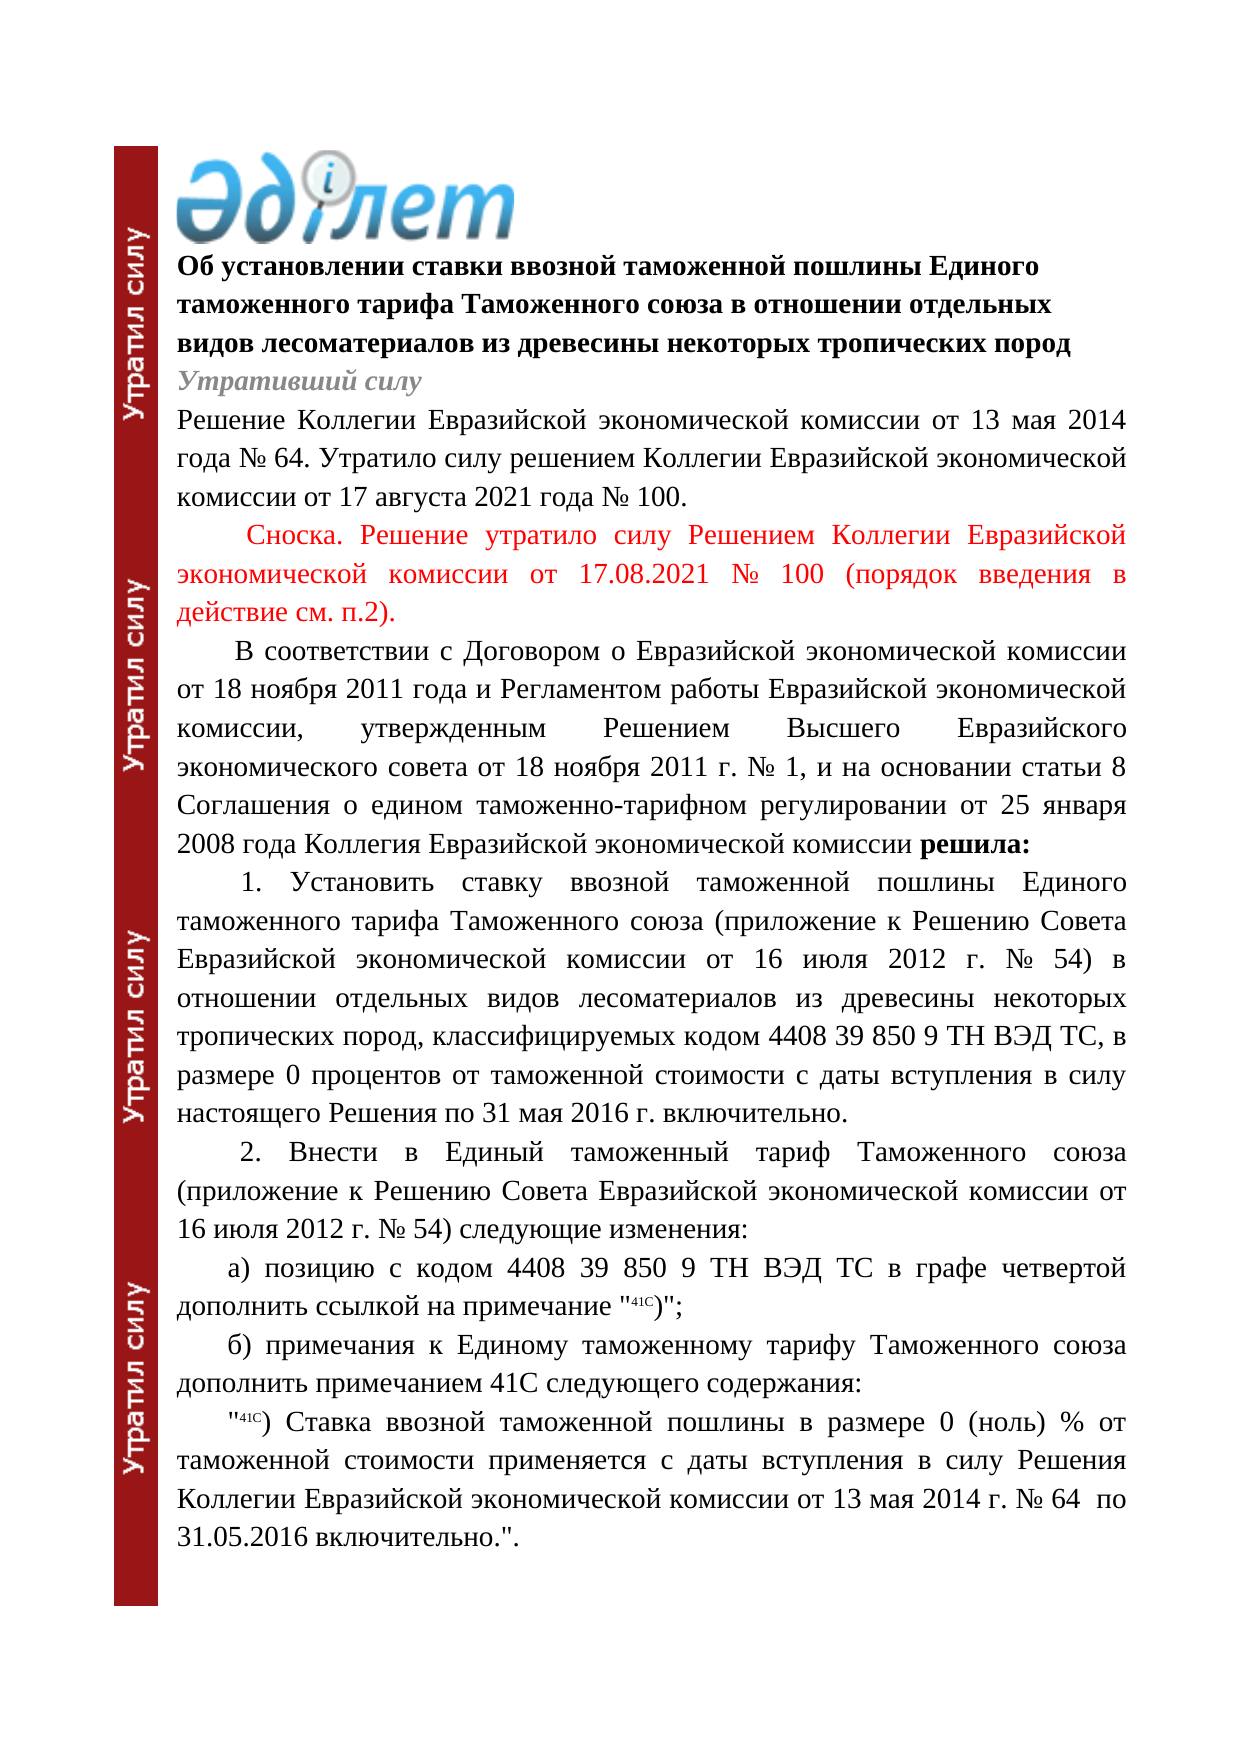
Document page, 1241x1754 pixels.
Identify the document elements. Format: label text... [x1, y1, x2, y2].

picture [114, 628, 158, 633]
text В соответствии с Договором о Евразийской экономической комиссии от 18 ноября 2011 года и Регламентом работы Евразийской экономической комиссии, утвержденным Решением Высшего Евразийского экономического совета от 18 ноября 2011 г. № 1, и на основании статьи 8 Соглашения о едином таможенно-тарифном регулировании от 25 января 2008 года Коллегия Евразийской экономической комиссии решила: [112, 633, 1128, 859]
text а) позицию с кодом 4408 39 850 9 ТН ВЭД ТС в графе четвертой дополнить ссылкой на примечание "41С)"; [112, 1250, 1128, 1322]
text Сноска. Решение утратило силу Решением Коллегии Евразийской экономической комиссии от 17.08.2021 № 100 (порядок введения в действие см. п.2). [112, 517, 1128, 628]
picture [114, 397, 158, 402]
text б) примечания к Единому таможенному тарифу Таможенного союза дополнить примечанием 41С следующего содержания: [112, 1327, 1128, 1399]
picture [114, 1129, 158, 1134]
text "41С) Ставка ввозной таможенной пошлины в размере 0 (ноль) % от таможенной стоимости применяется с даты вступления в силу Решения Коллегии Евразийской экономической комиссии от 13 мая 2014 г. № 64 по 31.05.2016 включительно.". [112, 1404, 1128, 1553]
text 1. Установить ставку ввозной таможенной пошлины Единого таможенного тарифа Таможенного союза (приложение к Решению Совета Евразийской экономической комиссии от 16 июля 2012 г. № 54) в отношении отдельных видов лесоматериалов из древесины некоторых тропических пород, классифицируемых кодом 4408 39 850 9 ТН ВЭД ТС, в размере 0 процентов от таможенной стоимости с даты вступления в силу настоящего Решения по 31 мая 2016 г. включительно. [112, 864, 1128, 1129]
picture [114, 1245, 158, 1250]
picture [114, 859, 158, 864]
text 2. Внести в Единый таможенный тариф Таможенного союза (приложение к Решению Совета Евразийской экономической комиссии от 16 июля 2012 г. № 54) следующие изменения: [112, 1134, 1128, 1245]
picture [176, 150, 515, 244]
picture [114, 512, 158, 517]
picture [114, 1322, 158, 1327]
picture [114, 1399, 158, 1404]
picture [114, 358, 158, 363]
text Об установлении ставки ввозной таможенной пошлины Единого таможенного тарифа Таможенного союза в отношении отдельных видов лесоматериалов из древесины некоторых тропических пород [112, 248, 1128, 358]
picture [114, 1553, 158, 1606]
picture [114, 146, 158, 248]
text Решение Коллегии Евразийской экономической комиссии от 13 мая 2014 года № 64. Утратило силу решением Коллегии Евразийской экономической комиссии от 17 августа 2021 года № 100. [112, 402, 1128, 512]
text Утративший силу [112, 363, 1128, 397]
